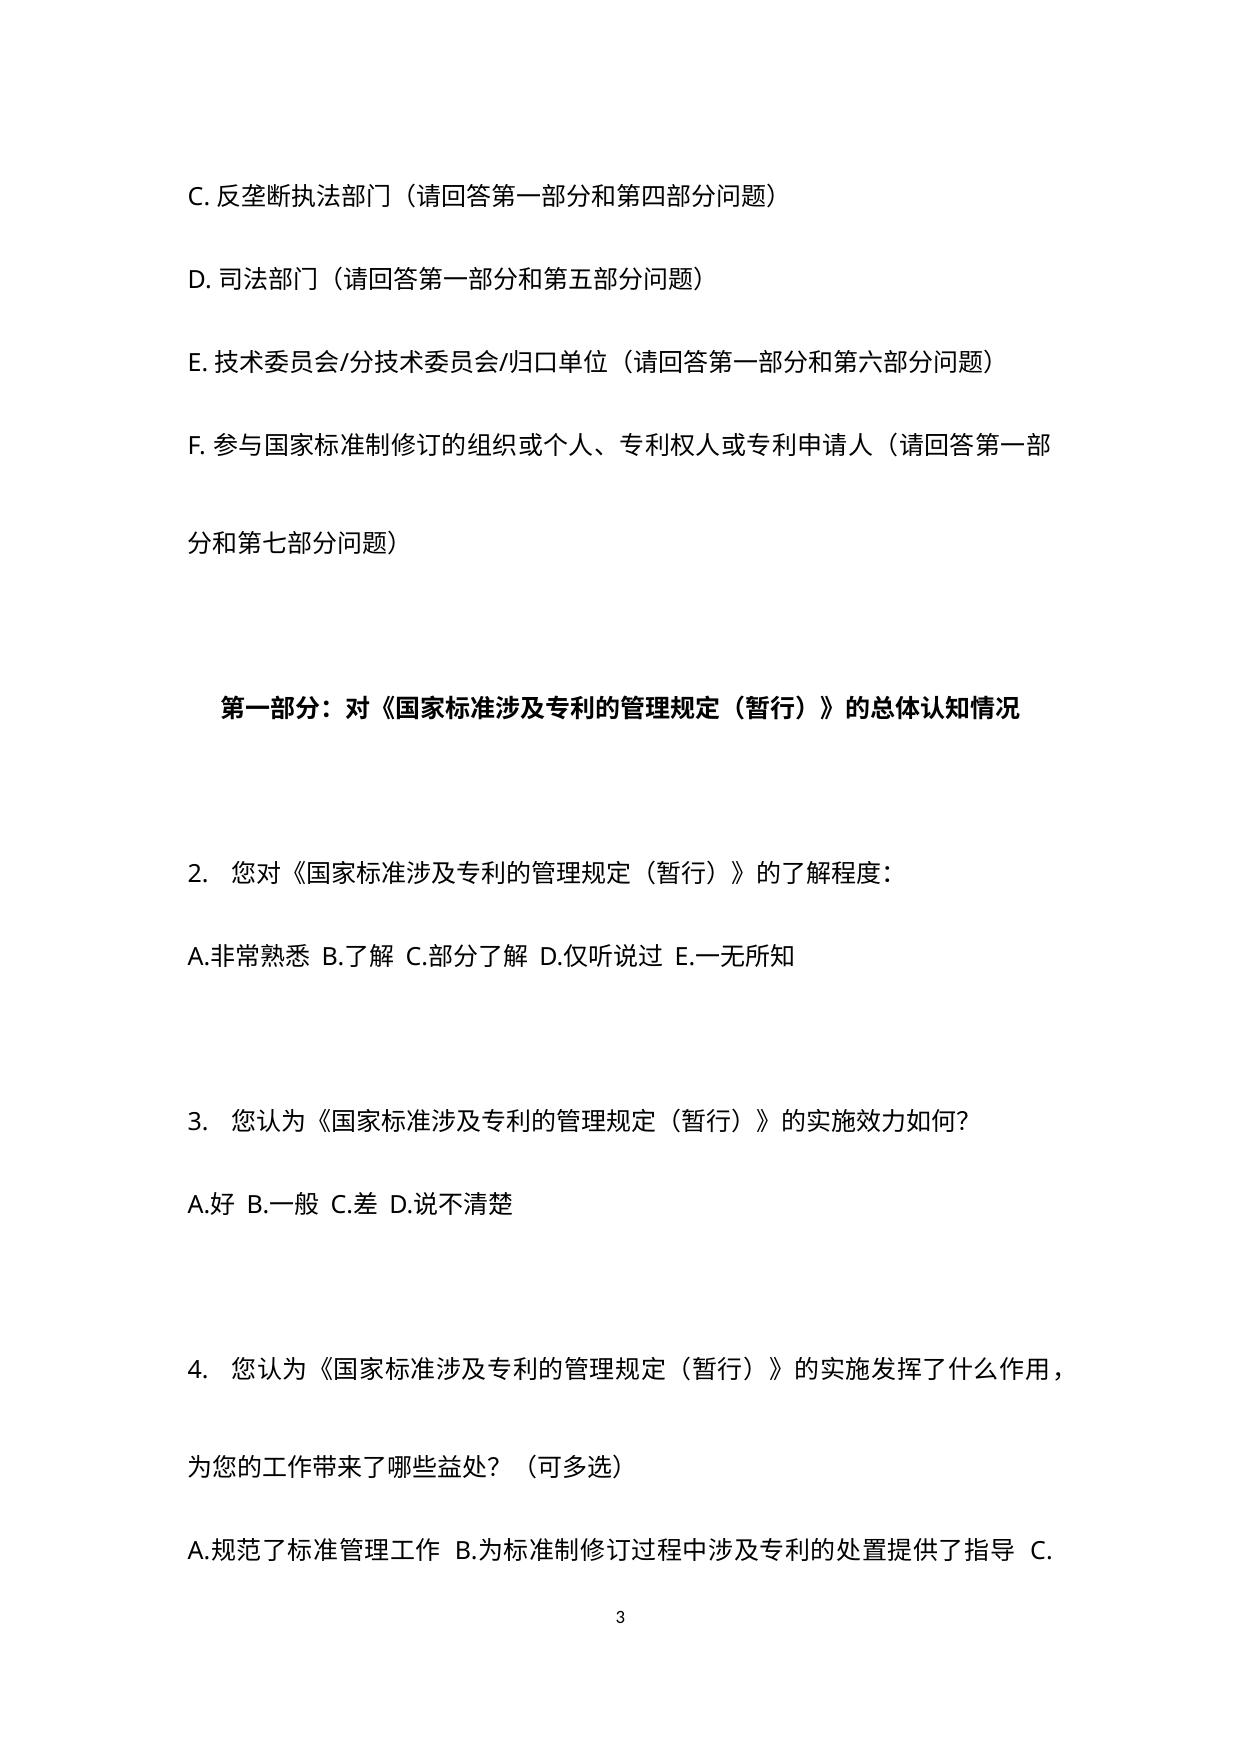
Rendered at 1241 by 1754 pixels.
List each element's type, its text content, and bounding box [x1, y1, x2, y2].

text F. 参与国家标准制修订的组织或个人、专利权人或专利申请人（请回答第一部分和第七部分问题） [187, 411, 1053, 574]
text 第一部分：对《国家标准涉及专利的管理规定（暂行）》的总体认知情况 [187, 674, 1053, 739]
text A.非常熟悉 B.了解 C.部分了解 D.仅听说过 E.一无所知 [187, 922, 1053, 987]
list 您对《国家标准涉及专利的管理规定（暂行）》的了解程度： [187, 839, 1053, 904]
text D. 司法部门（请回答第一部分和第五部分问题） [187, 245, 1053, 310]
text C. 反垄断执法部门（请回答第一部分和第四部分问题） [187, 162, 1053, 227]
text A.好 B.一般 C.差 D.说不清楚 [187, 1170, 1053, 1235]
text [187, 1516, 1053, 1581]
list 您认为《国家标准涉及专利的管理规定（暂行）》的实施发挥了什么作用，为您的工作带来了哪些益处？（可多选） [187, 1336, 1053, 1498]
list 您认为《国家标准涉及专利的管理规定（暂行）》的实施效力如何？ [187, 1087, 1053, 1152]
text E. 技术委员会/分技术委员会/归口单位（请回答第一部分和第六部分问题） [187, 328, 1053, 393]
